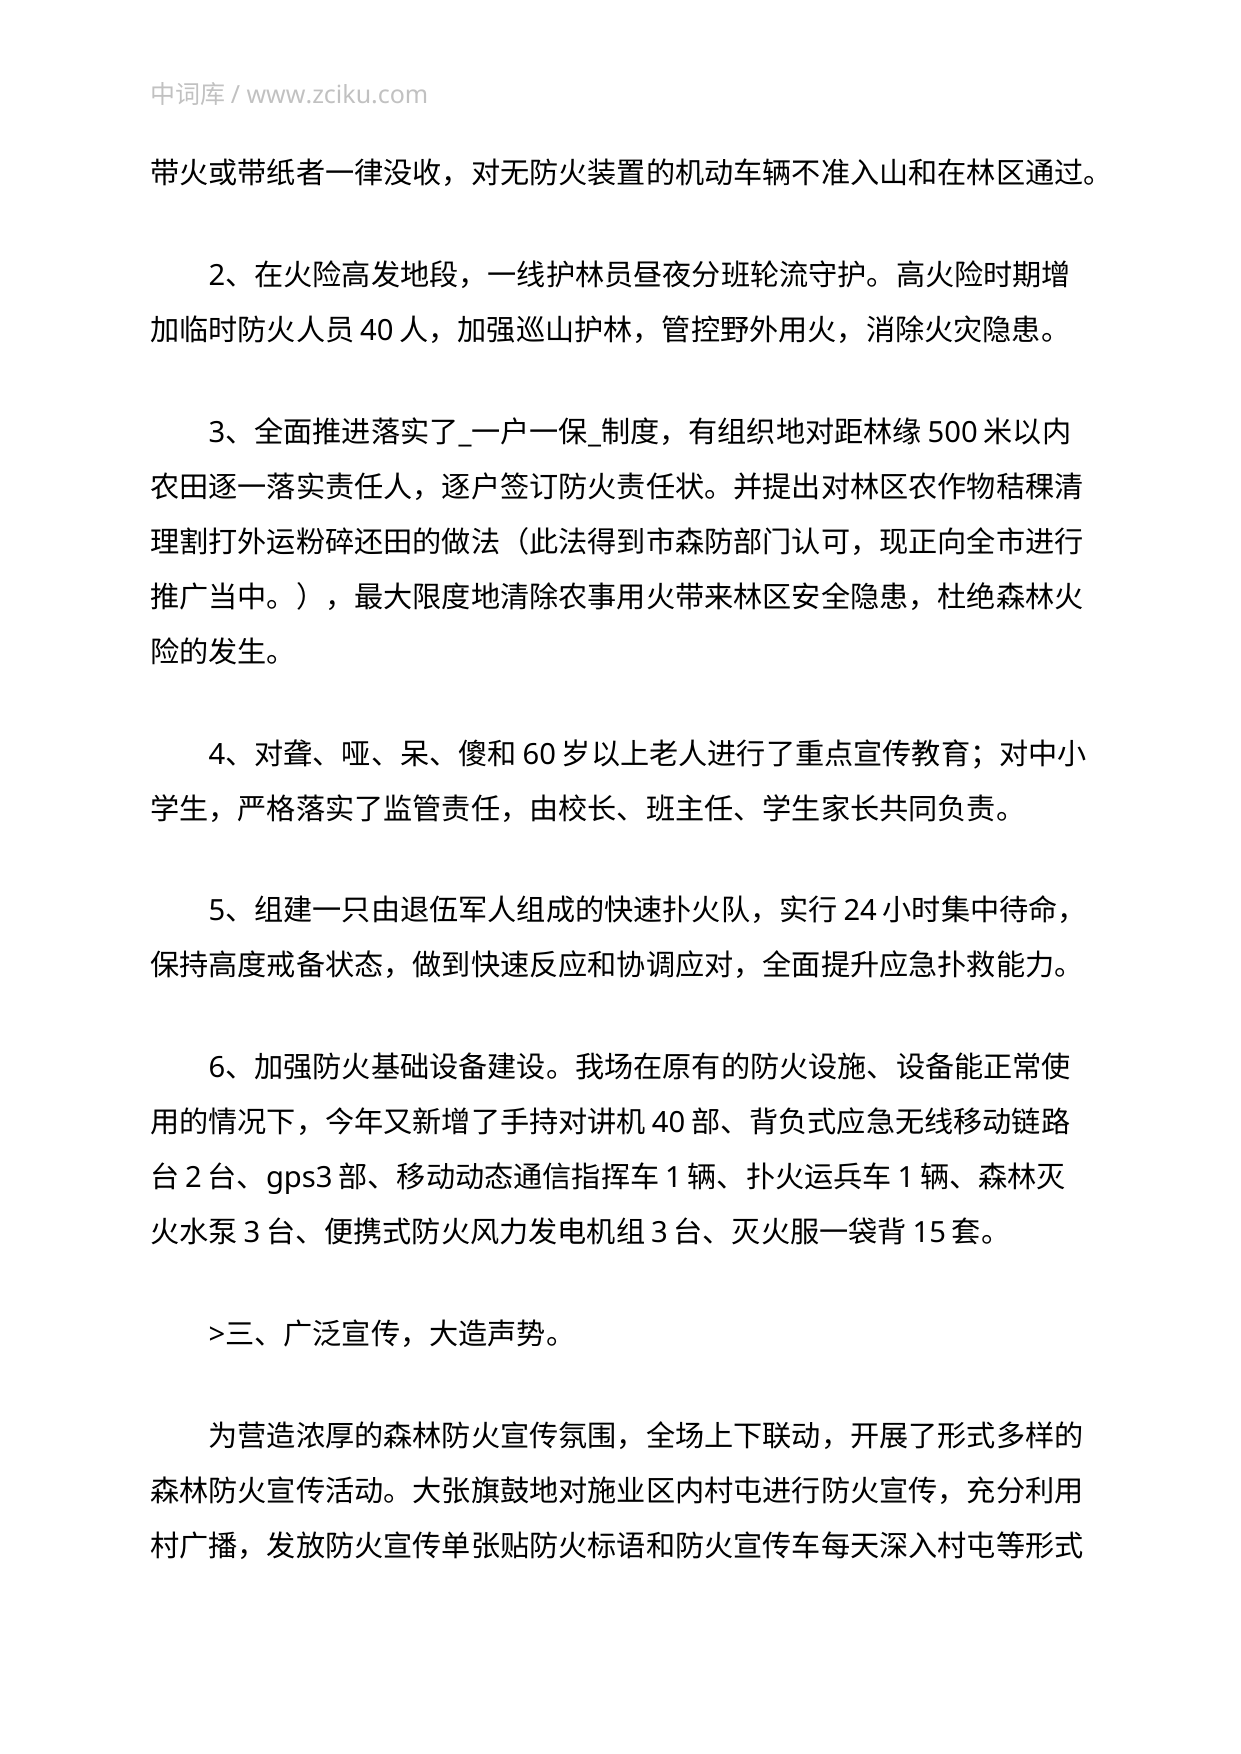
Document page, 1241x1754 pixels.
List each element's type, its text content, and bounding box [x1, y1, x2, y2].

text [150, 150, 1090, 192]
text 5、组建一只由退伍军人组成的快速扑火队，实行24小时集中待命，保持高度戒备状态，做到快速反应和协调应对，全面提升应急扑救能力。 [150, 887, 1090, 984]
text 3、全面推进落实了_一户一保_制度，有组织地对距林缘500米以内农田逐一落实责任人，逐户签订防火责任状。并提出对林区农作物秸稞清理割打外运粉碎还田的做法（此法得到市森防部门认可，现正向全市进行推广当中。），最大限度地清除农事用火带来林区安全隐患，杜绝森林火险的发生。 [150, 409, 1090, 671]
text 2、在火险高发地段，一线护林员昼夜分班轮流守护。高火险时期增加临时防火人员40人，加强巡山护林，管控野外用火，消除火灾隐患。 [150, 252, 1090, 349]
text 6、加强防火基础设备建设。我场在原有的防火设施、设备能正常使用的情况下，今年又新增了手持对讲机40部、背负式应急无线移动链路台2台、gps3部、移动动态通信指挥车1辆、扑火运兵车1辆、森林灭火水泵3台、便携式防火风力发电机组3台、灭火服一袋背15套。 [150, 1044, 1090, 1251]
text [150, 1413, 1090, 1565]
text 4、对聋、哑、呆、傻和60岁以上老人进行了重点宣传教育；对中小学生，严格落实了监管责任，由校长、班主任、学生家长共同负责。 [150, 730, 1090, 827]
text >三、广泛宣传，大造声势。 [150, 1311, 1090, 1353]
